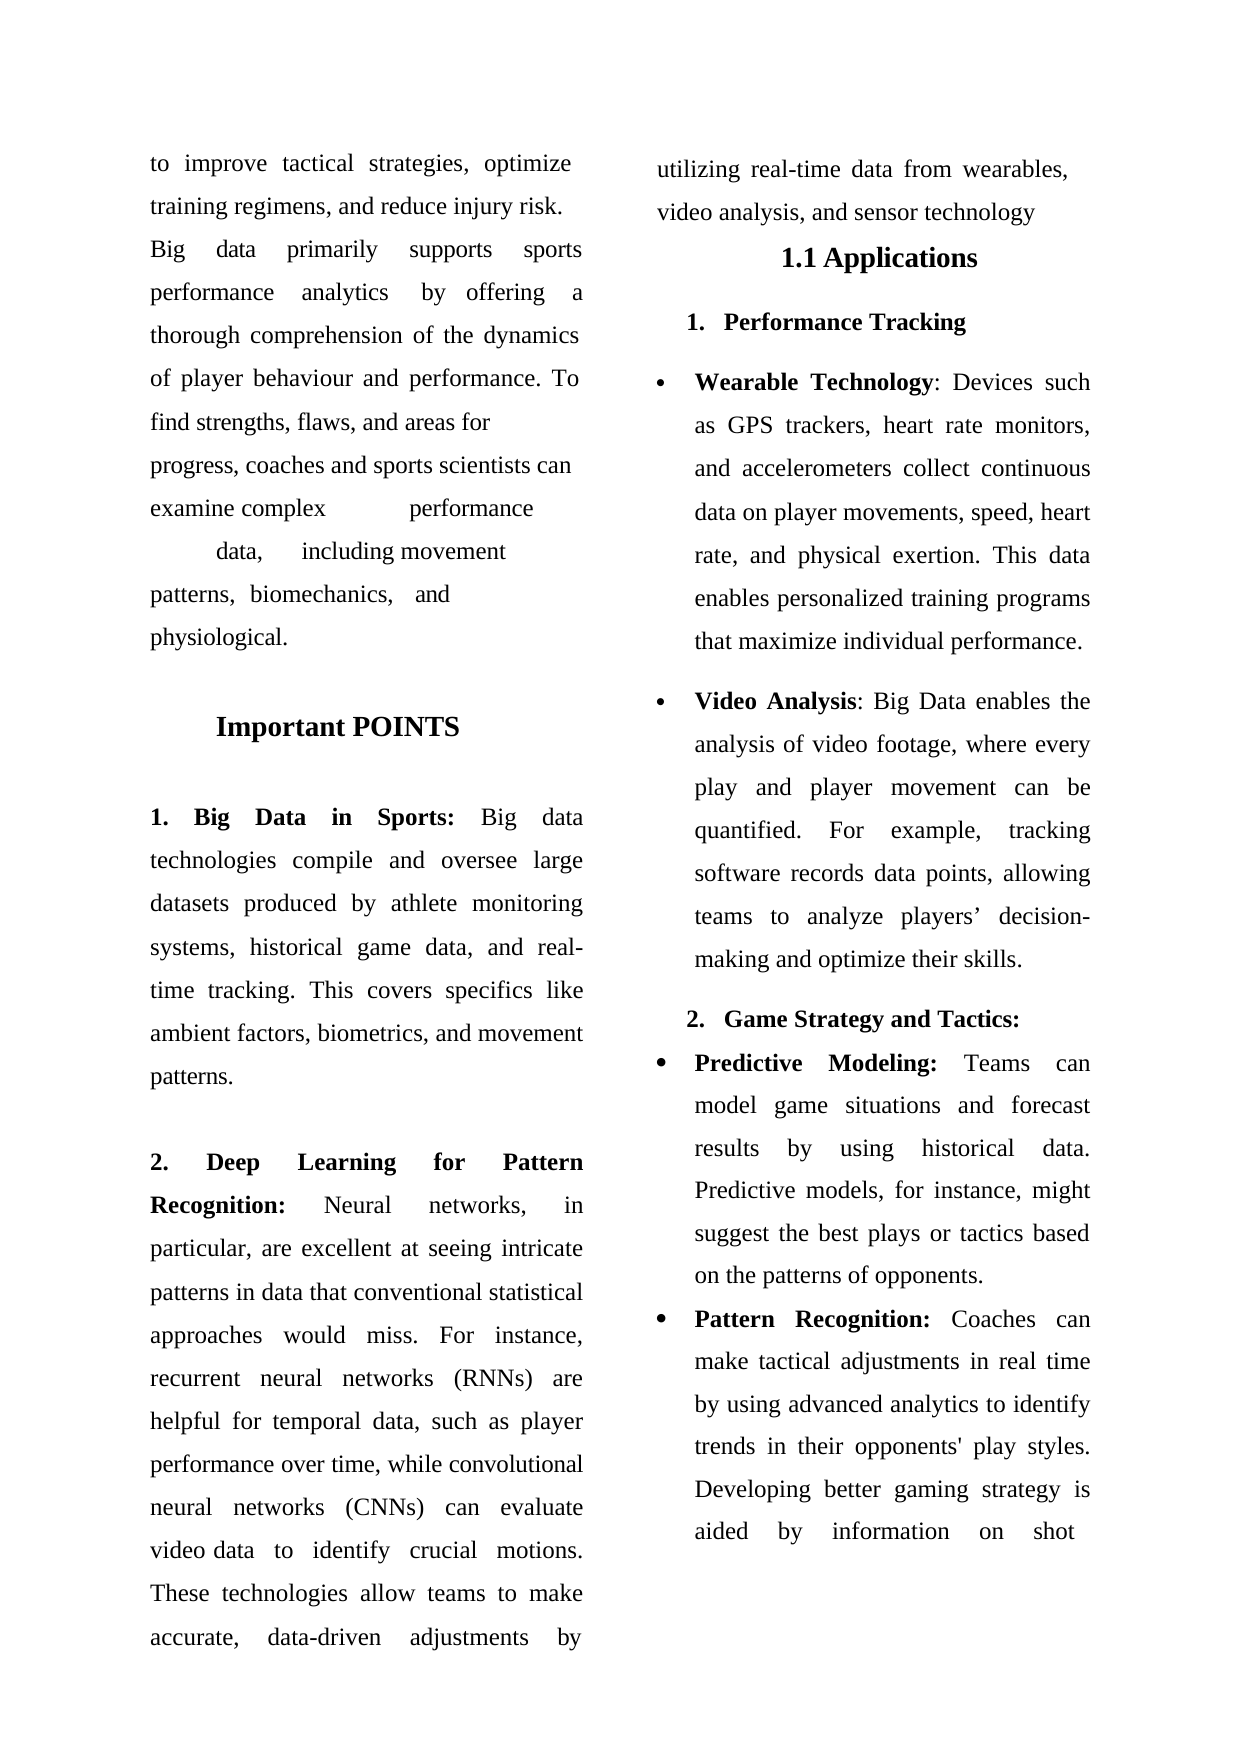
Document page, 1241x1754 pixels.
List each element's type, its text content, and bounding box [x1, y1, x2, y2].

subtitle Applications [781, 241, 1138, 274]
subtitle Important POINTS [216, 709, 587, 742]
subtitle Performance Tracking [686, 307, 1138, 336]
list Video Analysis: Big Data enables the analysis of video footage, where every play and player movement can be quantified. For example, tracking software records data points, allowing teams to analyze players’ decision- making and optimize their skills. [657, 686, 1091, 973]
text utilizing real-time data from wearables, video analysis, and sensor technology [657, 154, 1122, 226]
list Predictive Modeling: Teams can model game situations and forecast results by using historical data. Predictive models, for instance, might suggest the best plays or tactics based on the patterns of opponents. [657, 1048, 1090, 1289]
list Pattern Recognition: Coaches can make tactical adjustments in real time by using advanced analytics to identify trends in their opponents' play styles. Developing better gaming strategy is aided by information on shot [657, 1304, 1091, 1545]
list Deep Learning for Pattern Recognition: Neural networks, in particular, are excellent at seeing intricate patterns in data that conventional statistical approaches would miss. For instance, recurrent neural networks (RNNs) are helpful for temporal data, such as player performance over time, while convolutional neural networks (CNNs) can evaluate video data to identify crucial motions. These technologies allow teams to make accurate, data-driven adjustments by [150, 1147, 583, 1650]
list Wearable Technology: Devices such as GPS trackers, heart rate monitors, and accelerometers collect continuous data on player movements, speed, heart rate, and physical exertion. This data enables personalized training programs that maximize individual performance. [657, 367, 1091, 655]
text to improve tactical strategies, optimize training regimens, and reduce injury risk. Big data primarily supports sports performance analytics by offering a thorough comprehension of the dynamics of player behaviour and performance. To find strengths, flaws, and areas for progress, coaches and sports scientists can examine complex performance data, including movement patterns, biomechanics, and physiological. [150, 148, 583, 651]
subtitle Game Strategy and Tactics: [686, 1004, 1138, 1033]
list Big Data in Sports: Big data technologies compile and oversee large datasets produced by athlete monitoring systems, historical game data, and real-time tracking. This covers specifics like ambient factors, biometrics, and movement patterns. [150, 802, 583, 1090]
